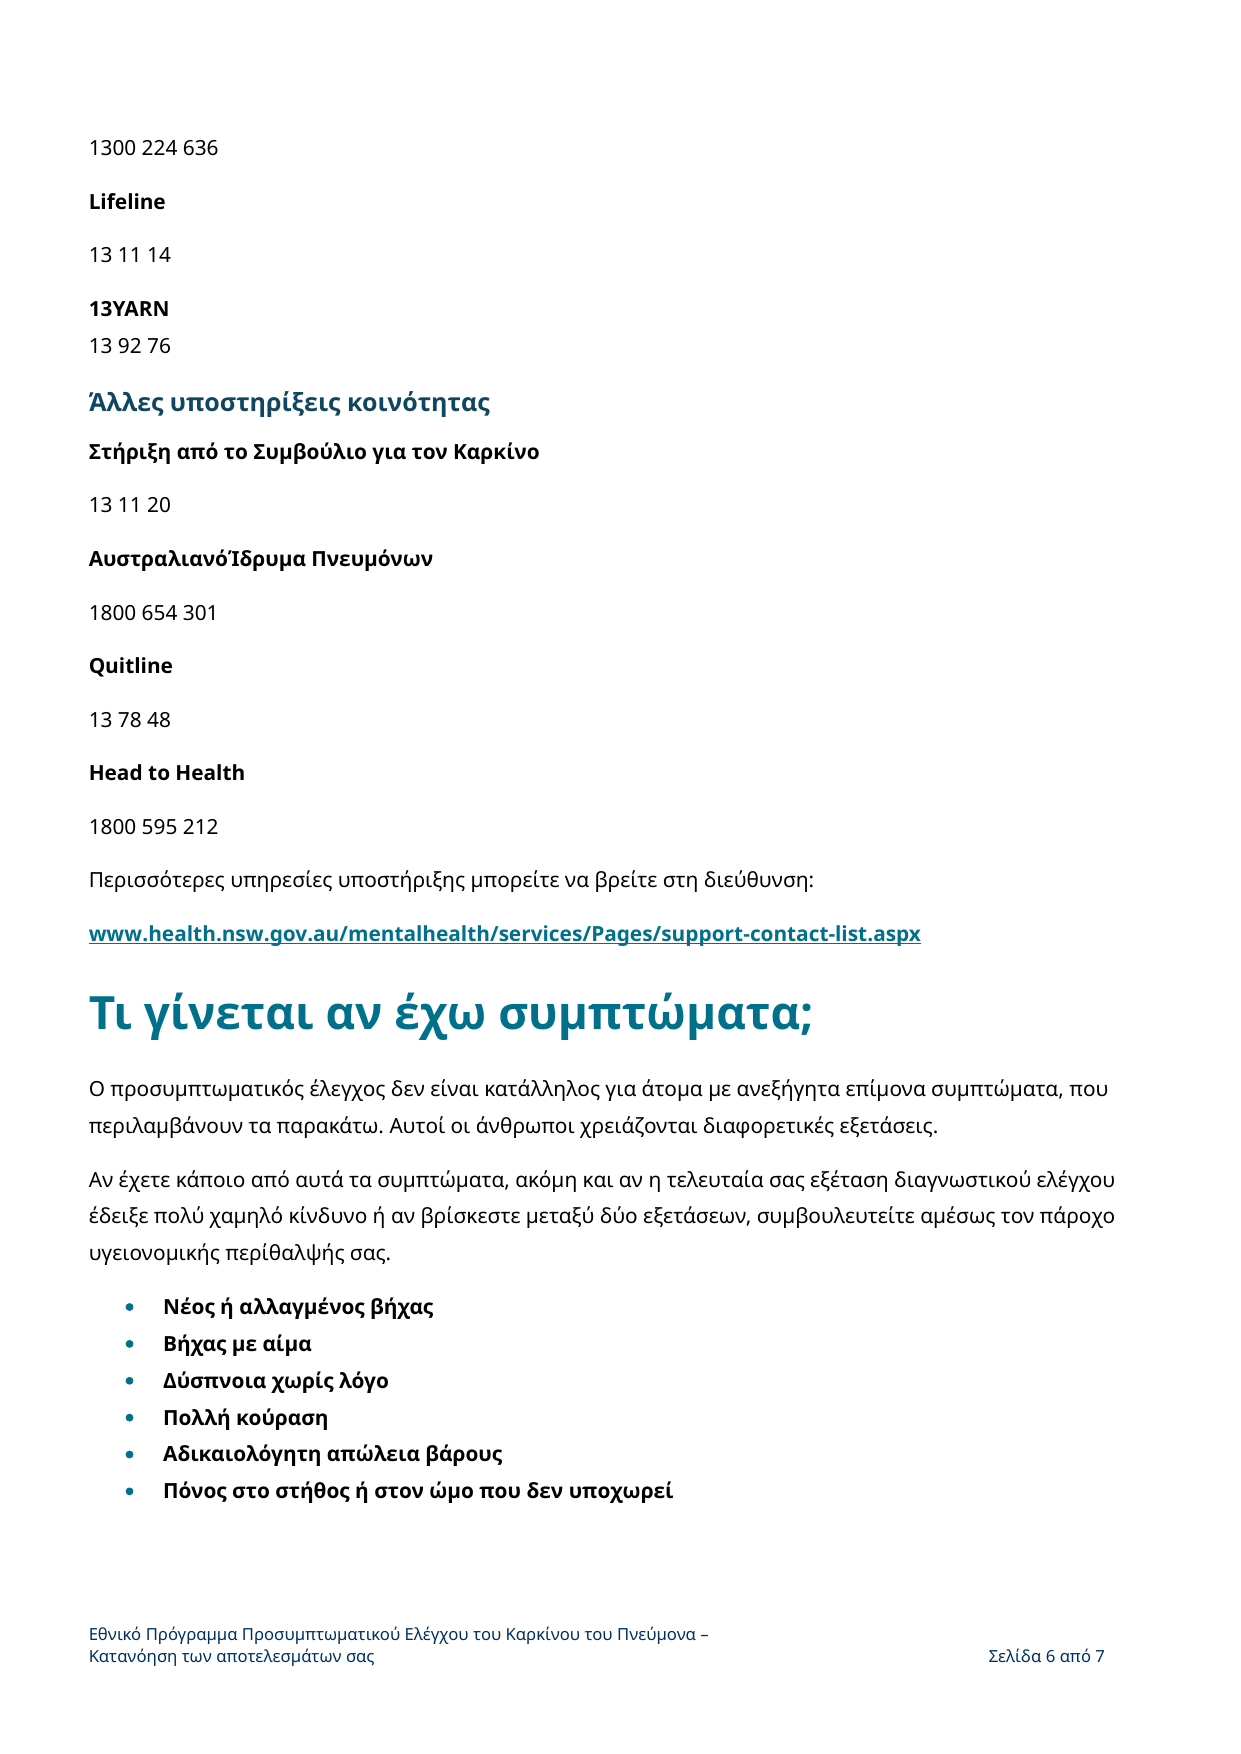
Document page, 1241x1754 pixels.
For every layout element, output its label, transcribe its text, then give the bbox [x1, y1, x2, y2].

list Νέος ή αλλαγμένος βήχας [126, 1292, 1152, 1321]
text 13 78 48 [88, 705, 1152, 733]
text Ο προσυμπτωματικός έλεγχος δεν είναι κατάλληλος για άτομα με ανεξήγητα επίμονα συμπτώματα, που περιλαμβάνουν τα παρακάτω. Αυτοί οι άνθρωποι χρειάζονται διαφορετικές εξετάσεις. [88, 1074, 1152, 1140]
subtitle Άλλες υποστηρίξεις κοινότητας [88, 384, 1152, 418]
list Δύσπνοια χωρίς λόγο [126, 1366, 1152, 1394]
text Lifeline [88, 187, 1152, 215]
text Στήριξη από το Συμβούλιο για τον Καρκίνο [88, 437, 1152, 466]
list Αδικαιολόγητη απώλεια βάρους [126, 1439, 1152, 1468]
text Αν έχετε κάποιο από αυτά τα συμπτώματα, ακόμη και αν η τελευταία σας εξέταση διαγνωστικού ελέγχου έδειξε πολύ χαμηλό κίνδυνο ή αν βρίσκεστε μεταξύ δύο εξετάσεων, συμβουλευτείτε αμέσως τον πάροχο υγειονομικής περίθαλψής σας. [88, 1165, 1152, 1267]
list Πολλή κούραση [126, 1403, 1152, 1431]
text 1800 595 212 [88, 812, 1152, 840]
text 1800 654 301 [88, 598, 1152, 626]
text Head to Health [88, 758, 1152, 787]
subtitle Τι γίνεται αν έχω συμπτώματα; [88, 981, 1152, 1043]
text ΑυστραλιανόΊδρυμα Πνευμόνων [88, 544, 1152, 573]
text 13YARN [88, 294, 1152, 322]
list Πόνος στο στήθος ή στον ώμο που δεν υποχωρεί [126, 1476, 1152, 1505]
text 13 11 20 [88, 491, 1152, 519]
text 13 11 14 [88, 241, 1152, 269]
list Βήχας με αίμα [126, 1329, 1152, 1357]
text Περισσότερες υπηρεσίες υποστήριξης μπορείτε να βρείτε στη διεύθυνση: [88, 865, 1152, 894]
text 13 92 76 [88, 331, 1152, 359]
text www.health.nsw.gov.au/mentalhealth/services/Pages/support-contact-list.aspx [88, 919, 1152, 947]
text Quitline [88, 651, 1152, 680]
text 1300 224 636 [88, 133, 1152, 162]
